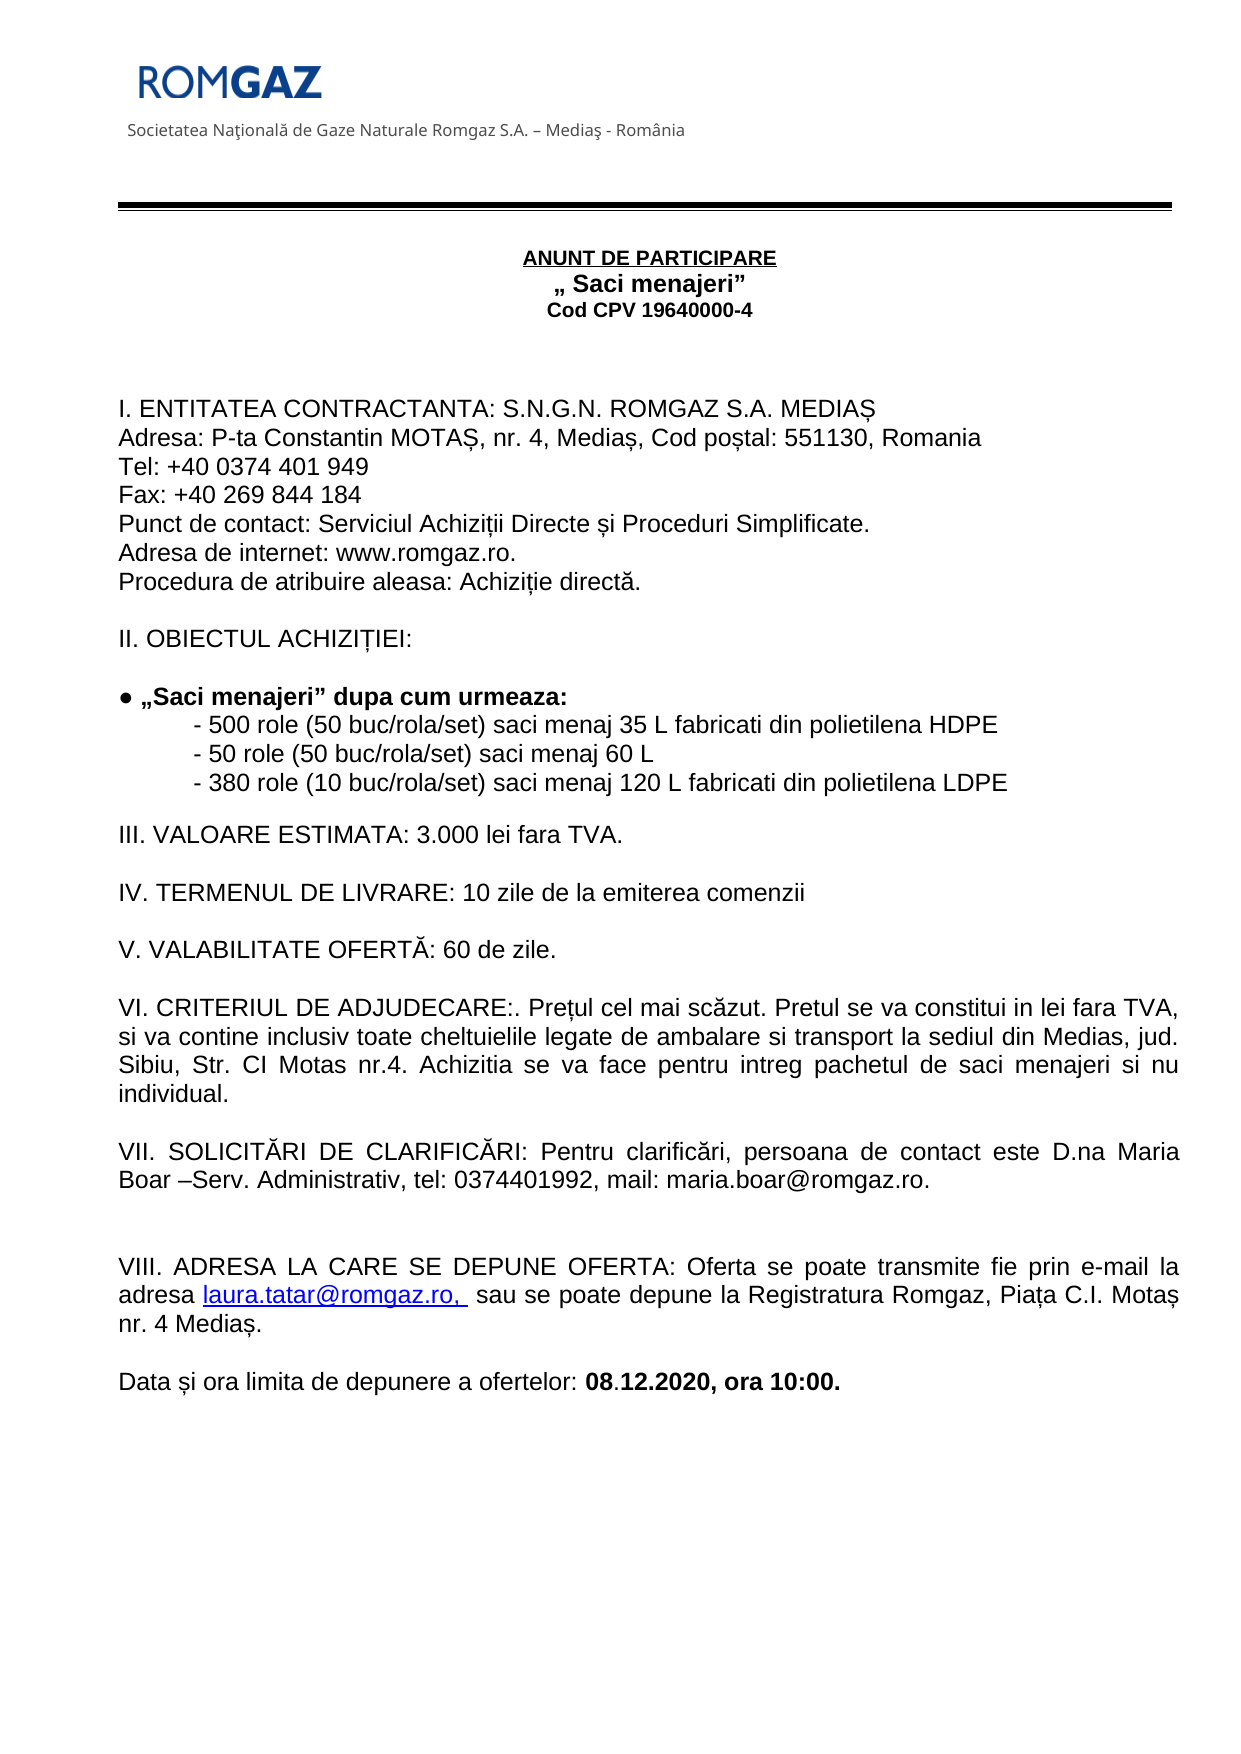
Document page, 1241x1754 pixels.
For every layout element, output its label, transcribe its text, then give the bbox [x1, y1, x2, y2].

text Fax: +40 269 844 184 [118, 480, 1181, 509]
text ● „Saci menajeri” dupa cum urmeaza: [118, 681, 1181, 710]
text - 380 role (10 buc/rola/set) saci menaj 120 L fabricati din polietilena LDPE [118, 768, 1181, 796]
text ANUNT DE PARTICIPARE [118, 245, 1181, 269]
text Adresa: P-ta Constantin MOTAȘ, nr. 4, Mediaș, Cod poștal: 551130, Romania [118, 423, 1181, 451]
text „ Saci menajeri” [118, 269, 1181, 298]
text VII. SOLICITĂRI DE CLARIFICĂRI: Pentru clarificări, persoana de contact este D.na Maria Boar –Serv. Administrativ, tel: 0374401992, mail: maria.boar@romgaz.ro. [118, 1137, 1181, 1194]
text Tel: +40 0374 401 949 [118, 451, 1181, 480]
text V. VALABILITATE OFERTĂ: 60 de zile. [118, 936, 1181, 964]
text II. OBIECTUL ACHIZIȚIEI: [118, 624, 1181, 653]
text VI. CRITERIUL DE ADJUDECARE:. Prețul cel mai scăzut. Pretul se va constitui in lei fara TVA, si va contine inclusiv toate cheltuielile legate de ambalare si transport la sediul din Medias, jud. Sibiu, Str. CI Motas nr.4. Achizitia se va face pentru intreg pachetul de saci menajeri si nu individual. [118, 993, 1181, 1108]
text VIII. ADRESA LA CARE SE DEPUNE OFERTA: Oferta se poate transmite fie prin e-mail la adresa laura.tatar@romgaz.ro, sau se poate depune la Registratura Romgaz, Piața C.I. Motaș nr. 4 Mediaș. [118, 1252, 1181, 1338]
text I. ENTITATEA CONTRACTANTA: S.N.G.N. ROMGAZ S.A. MEDIAȘ [118, 394, 1181, 423]
text III. VALOARE ESTIMATA: 3.000 lei fara TVA. [118, 821, 1181, 849]
text Procedura de atribuire aleasa: Achiziție directă. [118, 566, 1181, 595]
text Data și ora limita de depunere a ofertelor: 08.12.2020, ora 10:00. [118, 1367, 1181, 1396]
text Cod CPV 19640000-4 [118, 298, 1181, 322]
text Adresa de internet: www.romgaz.ro. [118, 538, 1181, 566]
text Punct de contact: Serviciul Achiziții Directe și Proceduri Simplificate. [118, 509, 1181, 538]
text IV. TERMENUL DE LIVRARE: 10 zile de la emiterea comenzii [118, 878, 1181, 907]
text - 50 role (50 buc/rola/set) saci menaj 60 L [118, 739, 1181, 768]
text - 500 role (50 buc/rola/set) saci menaj 35 L fabricati din polietilena HDPE [118, 710, 1181, 739]
picture [139, 65, 322, 97]
